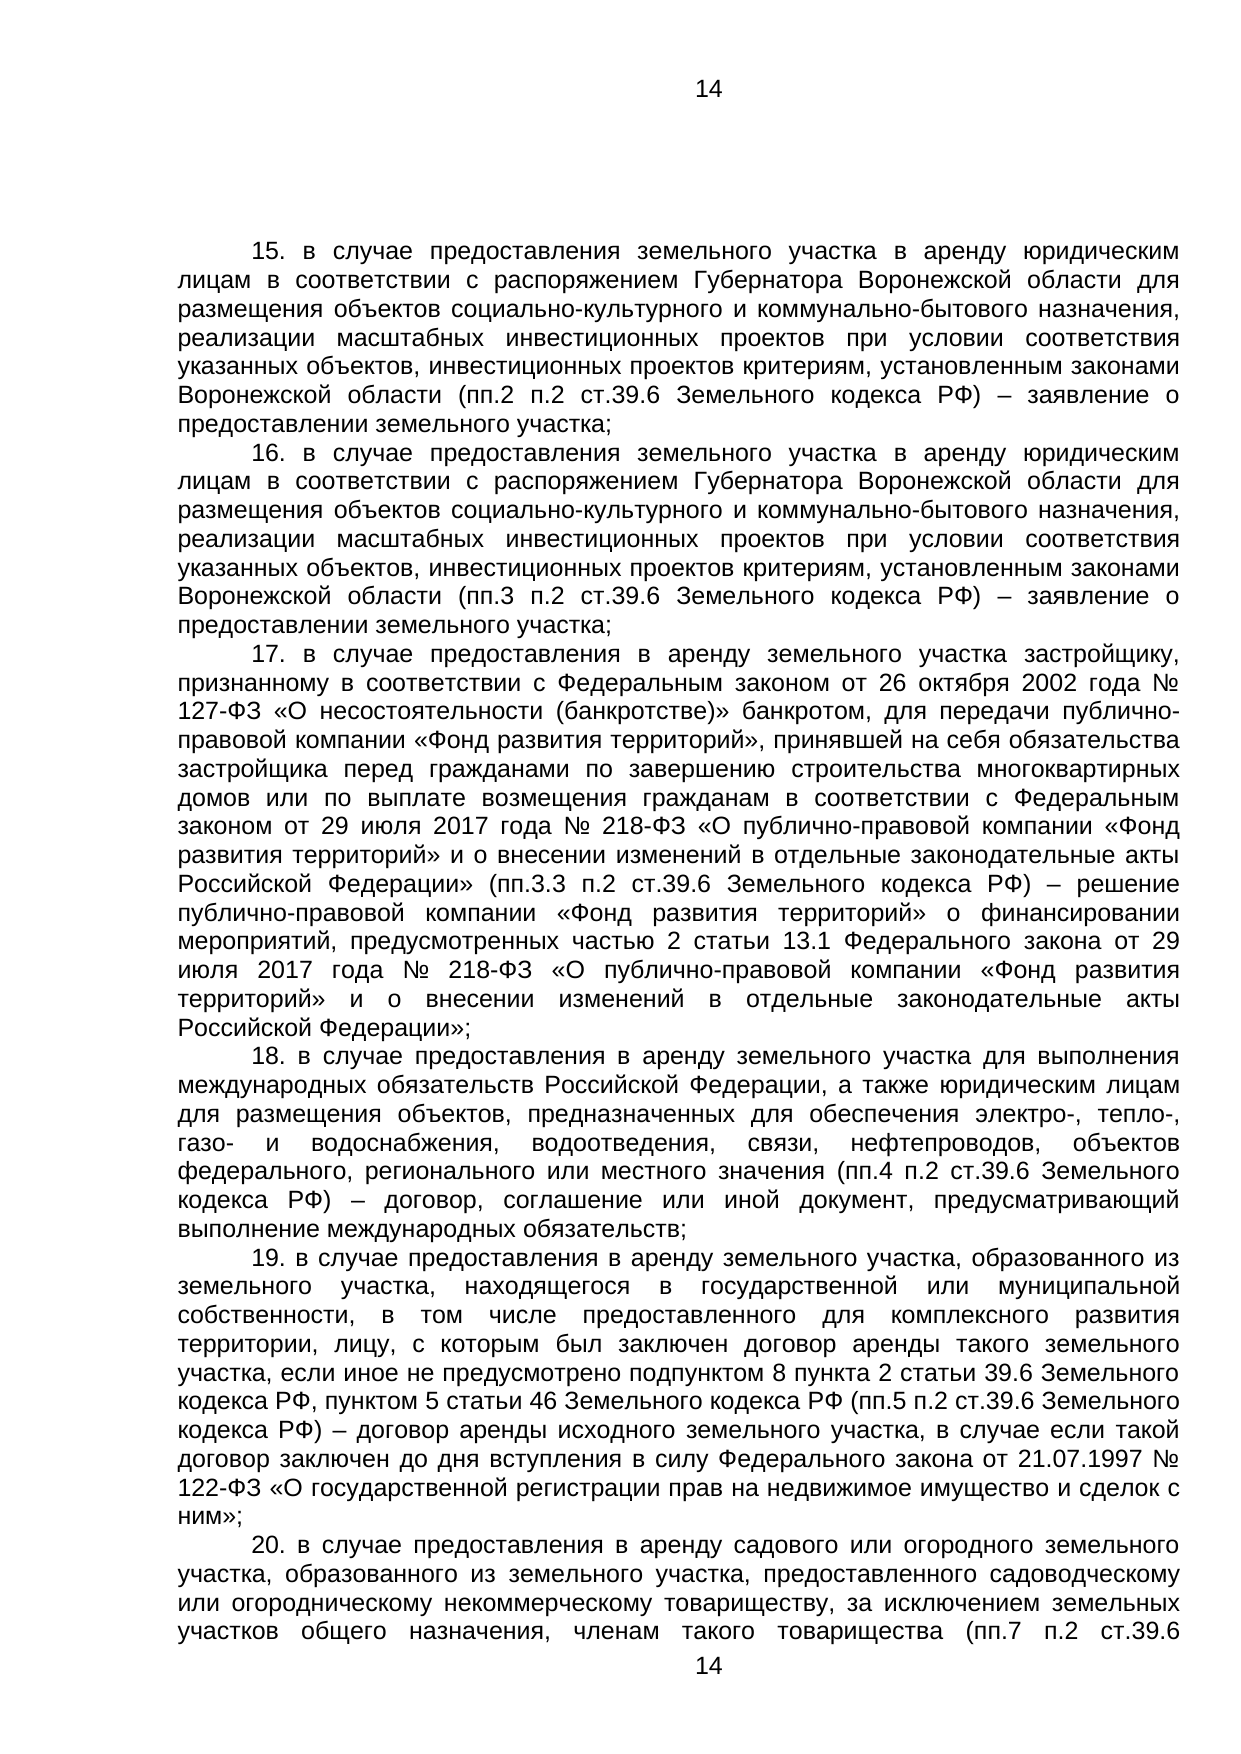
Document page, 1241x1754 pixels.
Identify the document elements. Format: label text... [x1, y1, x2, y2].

text 18. в случае предоставления в аренду земельного участка для выполнения международных обязательств Российской Федерации, а также юридическим лицам для размещения объектов, предназначенных для обеспечения электро-, тепло-, газо- и водоснабжения, водоотведения, связи, нефтепроводов, объектов федерального, регионального или местного значения (пп.4 п.2 ст.39.6 Земельного кодекса РФ) – договор, соглашение или иной документ, предусматривающий выполнение международных обязательств; [177, 1041, 1181, 1242]
text 15. в случае предоставления земельного участка в аренду юридическим лицам в соответствии с распоряжением Губернатора Воронежской области для размещения объектов социально-культурного и коммунально-бытового назначения, реализации масштабных инвестиционных проектов при условии соответствия указанных объектов, инвестиционных проектов критериям, установленным законами Воронежской области (пп.2 п.2 ст.39.6 Земельного кодекса РФ) – заявление о предоставлении земельного участка; [177, 236, 1181, 437]
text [177, 1530, 1181, 1645]
text 16. в случае предоставления земельного участка в аренду юридическим лицам в соответствии с распоряжением Губернатора Воронежской области для размещения объектов социально-культурного и коммунально-бытового назначения, реализации масштабных инвестиционных проектов при условии соответствия указанных объектов, инвестиционных проектов критериям, установленным законами Воронежской области (пп.3 п.2 ст.39.6 Земельного кодекса РФ) – заявление о предоставлении земельного участка; [177, 437, 1181, 639]
text 19. в случае предоставления в аренду земельного участка, образованного из земельного участка, находящегося в государственной или муниципальной собственности, в том числе предоставленного для комплексного развития территории, лицу, с которым был заключен договор аренды такого земельного участка, если иное не предусмотрено подпунктом 8 пункта 2 статьи 39.6 Земельного кодекса РФ, пунктом 5 статьи 46 Земельного кодекса РФ (пп.5 п.2 ст.39.6 Земельного кодекса РФ) – договор аренды исходного земельного участка, в случае если такой договор заключен до дня вступления в силу Федерального закона от 21.07.1997 № 122-ФЗ «О государственной регистрации прав на недвижимое имущество и сделок с ним»; [177, 1242, 1181, 1530]
text 17. в случае предоставления в аренду земельного участка застройщику, признанному в соответствии с Федеральным законом от 26 октября 2002 года № 127-ФЗ «О несостоятельности (банкротстве)» банкротом, для передачи публично-правовой компании «Фонд развития территорий», принявшей на себя обязательства застройщика перед гражданами по завершению строительства многоквартирных домов или по выплате возмещения гражданам в соответствии с Федеральным законом от 29 июля 2017 года № 218-ФЗ «О публично-правовой компании «Фонд развития территорий» и о внесении изменений в отдельные законодательные акты Российской Федерации» (пп.3.3 п.2 ст.39.6 Земельного кодекса РФ) – решение публично-правовой компании «Фонд развития территорий» о финансировании мероприятий, предусмотренных частью 2 статьи 13.1 Федерального закона от 29 июля 2017 года № 218-ФЗ «О публично-правовой компании «Фонд развития территорий» и о внесении изменений в отдельные законодательные акты Российской Федерации»; [177, 639, 1181, 1041]
